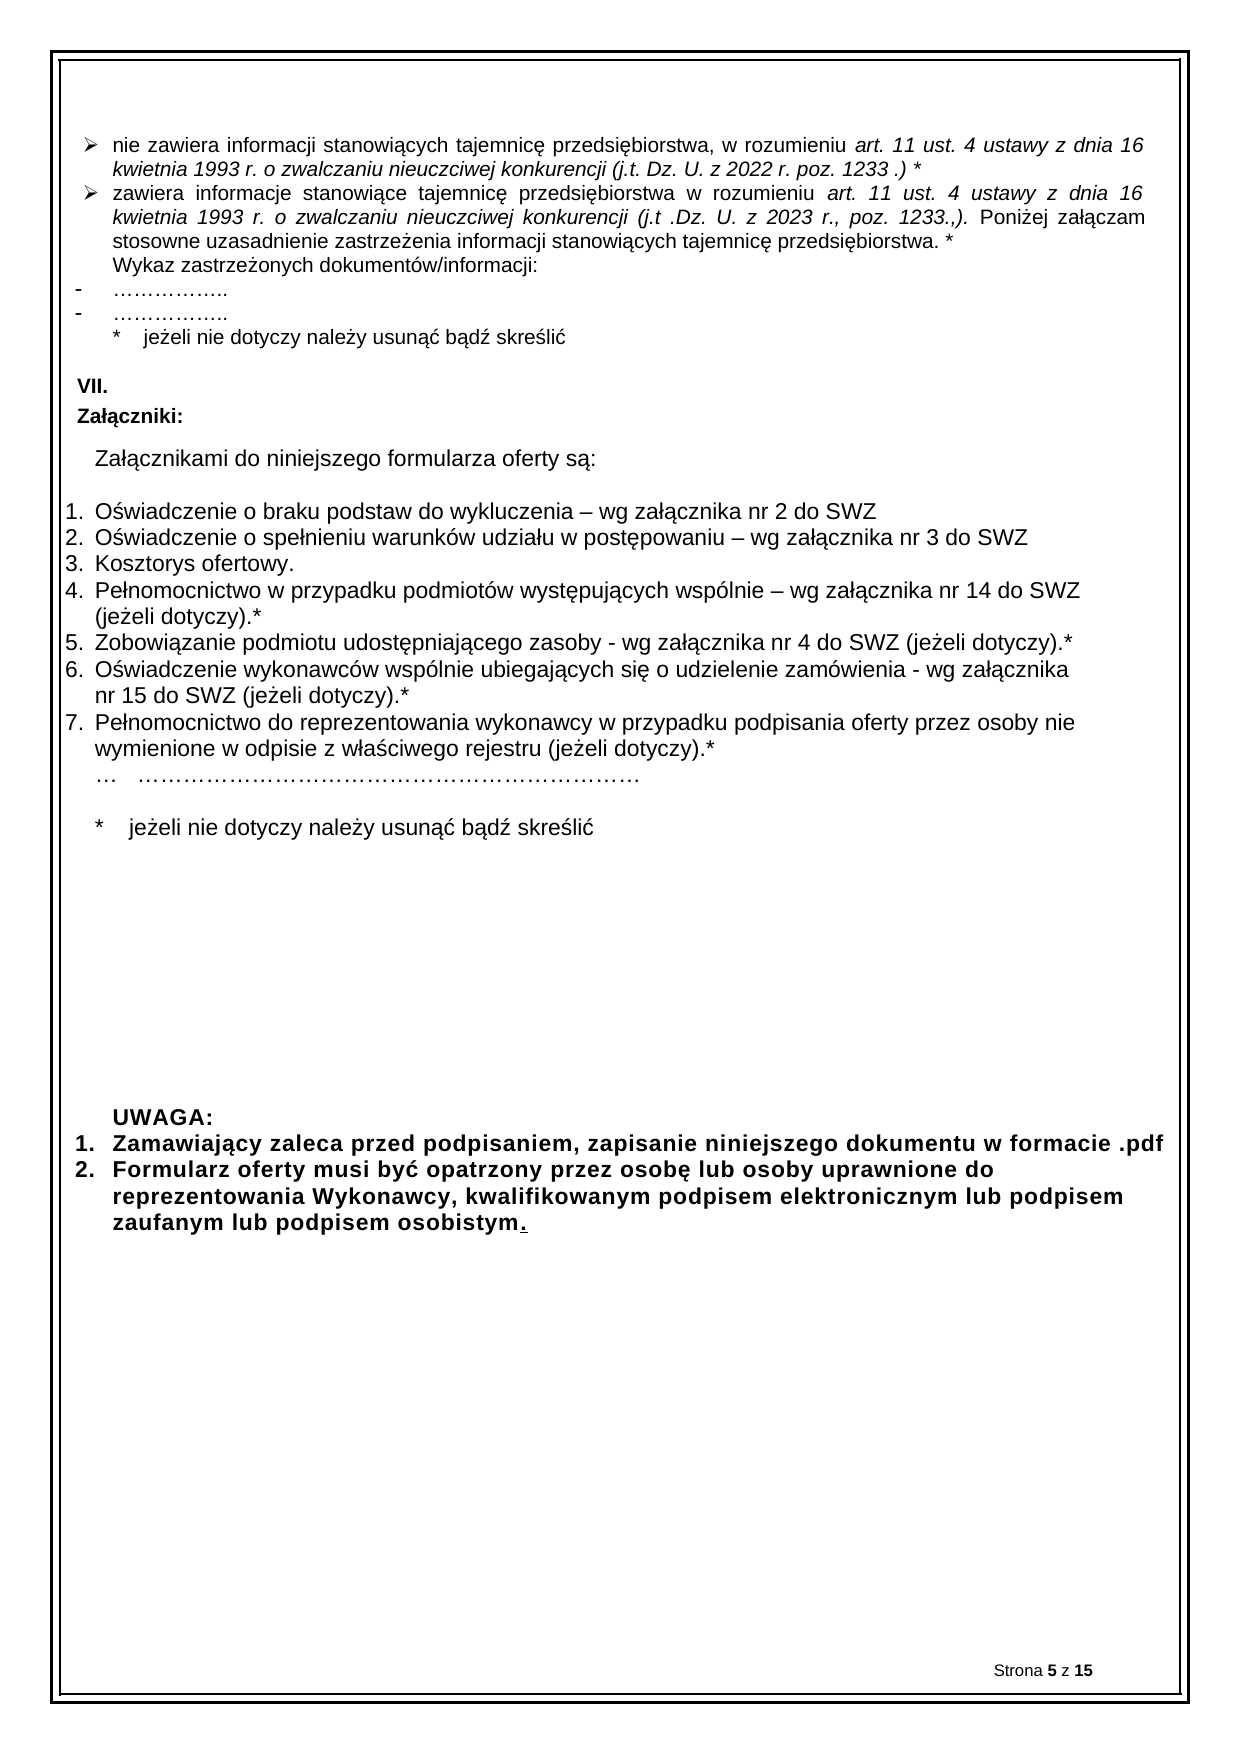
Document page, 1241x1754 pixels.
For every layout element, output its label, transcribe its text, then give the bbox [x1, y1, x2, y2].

text … ………………………………………………………… [94, 761, 1092, 787]
list …………….. [75, 277, 1092, 301]
list Kosztorys ofertowy. [65, 550, 1092, 577]
text * jeżeli nie dotyczy należy usunąć bądź skreślić [112, 325, 1092, 349]
subtitle VII. [77, 374, 1092, 398]
list …………….. [75, 301, 1092, 325]
list Pełnomocnictwo do reprezentowania wykonawcy w przypadku podpisania oferty przez osoby nie wymienione w odpisie z właściwego rejestru (jeżeli dotyczy).* [65, 708, 1092, 761]
text Załącznikami do niniejszego formularza oferty są: [94, 445, 1092, 471]
list Oświadczenie o spełnieniu warunków udziału w postępowaniu – wg załącznika nr 3 do SWZ [65, 524, 1092, 550]
text UWAGA: [112, 1104, 1169, 1130]
list Formularz oferty musi być opatrzony przez osobę lub osoby uprawnione do reprezentowania Wykonawcy, kwalifikowanym podpisem elektronicznym lub podpisem zaufanym lub podpisem osobistym. [75, 1156, 1169, 1236]
text Załączniki: [77, 404, 1092, 428]
list Oświadczenie wykonawców wspólnie ubiegających się o udzielenie zamówienia - wg załącznika nr 15 do SWZ (jeżeli dotyczy).* [65, 656, 1092, 708]
text Wykaz zastrzeżonych dokumentów/informacji: [112, 253, 1146, 277]
list zawiera informacje stanowiące tajemnicę przedsiębiorstwa w rozumieniu art. 11 ust. 4 ustawy z dnia 16 kwietnia 1993 r. o zwalczaniu nieuczciwej konkurencji (j.t .Dz. U. z 2023 r., poz. 1233.,). Poniżej załączam stosowne uzasadnienie zastrzeżenia informacji stanowiących tajemnicę przedsiębiorstwa. * [83, 181, 1146, 253]
list Zobowiązanie podmiotu udostępniającego zasoby - wg załącznika nr 4 do SWZ (jeżeli dotyczy).* [65, 629, 1092, 656]
list Pełnomocnictwo w przypadku podmiotów występujących wspólnie – wg załącznika nr 14 do SWZ (jeżeli dotyczy).* [65, 577, 1092, 629]
text * jeżeli nie dotyczy należy usunąć bądź skreślić [94, 814, 1092, 840]
list nie zawiera informacji stanowiących tajemnicę przedsiębiorstwa, w rozumieniu art. 11 ust. 4 ustawy z dnia 16 kwietnia 1993 r. o zwalczaniu nieuczciwej konkurencji (j.t. Dz. U. z 2022 r. poz. 1233 .) * [83, 133, 1146, 181]
list Zamawiający zaleca przed podpisaniem, zapisanie niniejszego dokumentu w formacie .pdf [75, 1130, 1169, 1156]
list Oświadczenie o braku podstaw do wykluczenia – wg załącznika nr 2 do SWZ [65, 498, 1092, 524]
